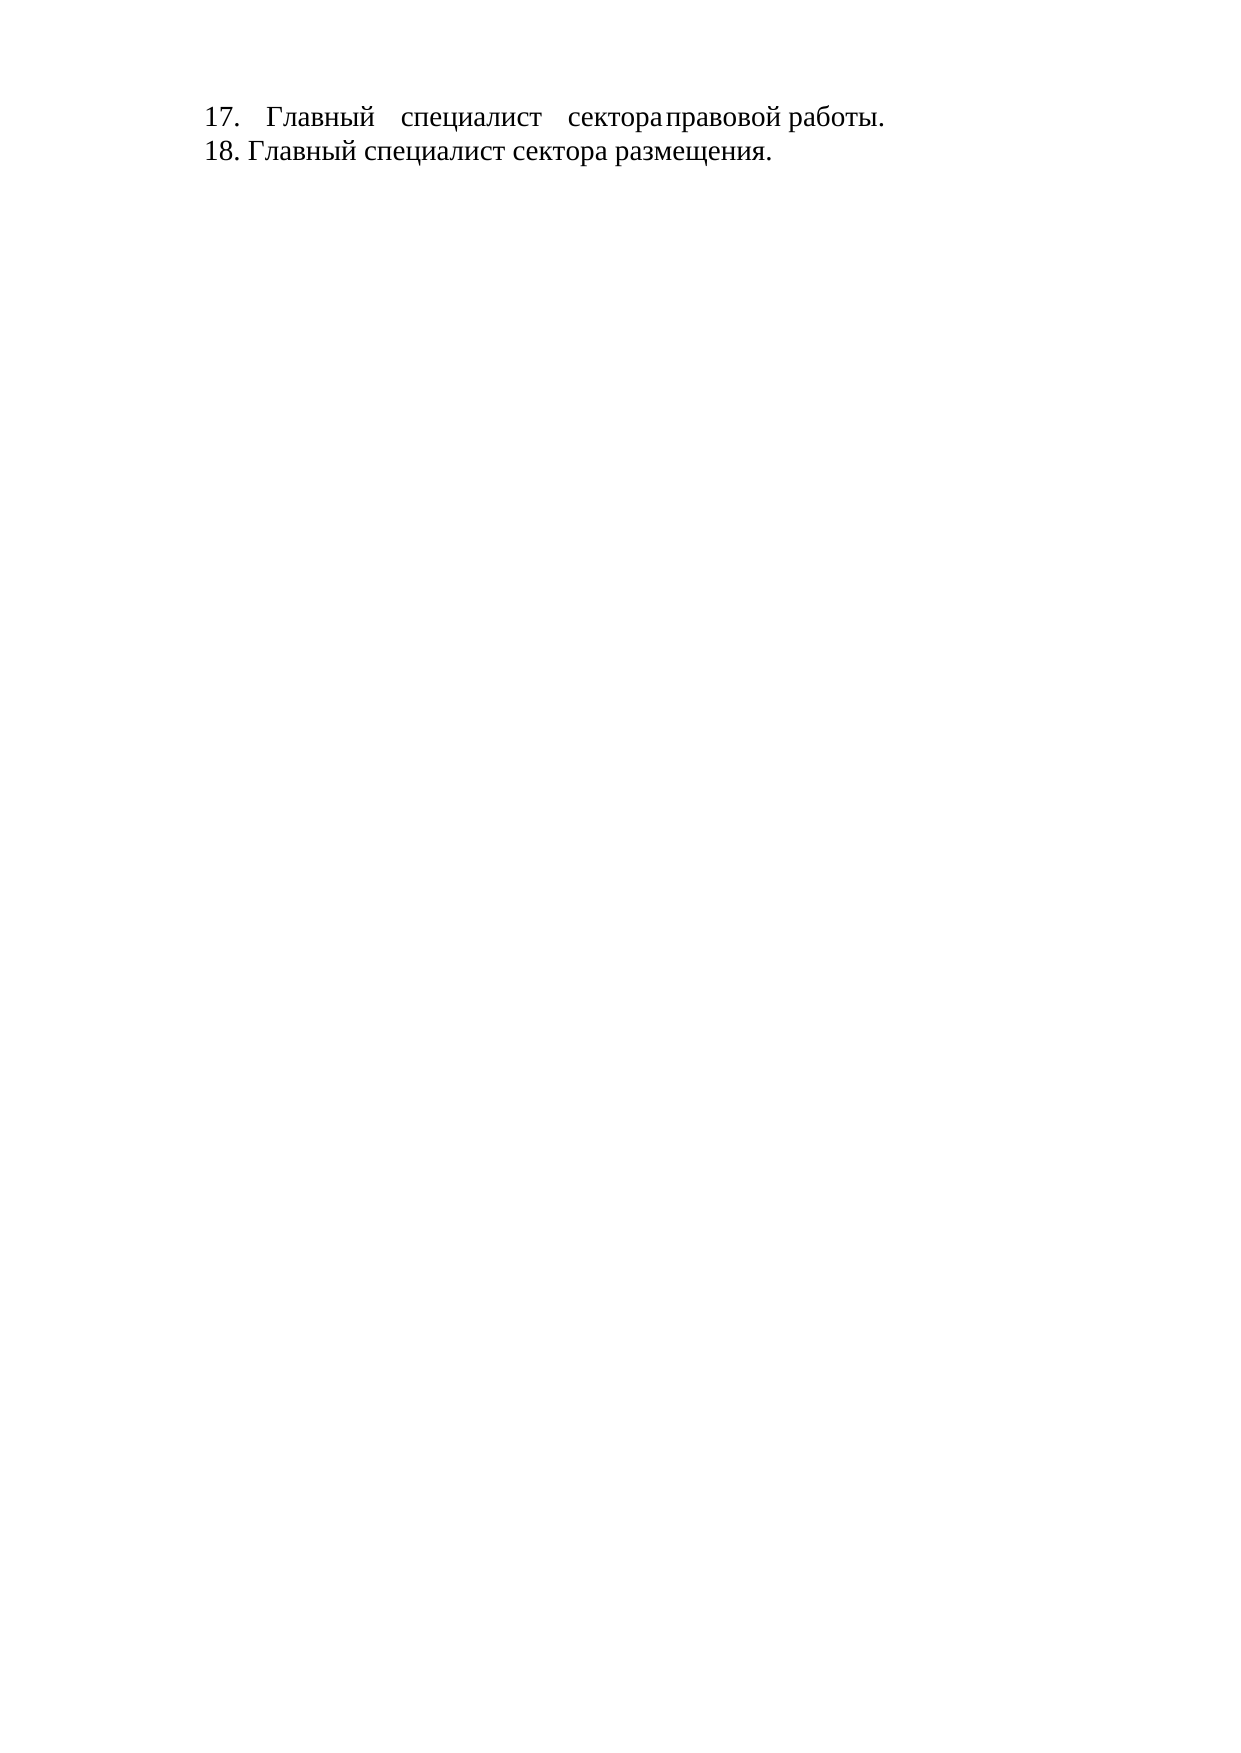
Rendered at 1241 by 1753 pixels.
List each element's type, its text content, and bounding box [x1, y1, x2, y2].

text 17. Главный специалист сектора правовой работы. [148, 99, 1181, 133]
text 18. Главный специалист сектора размещения. [148, 133, 1181, 166]
